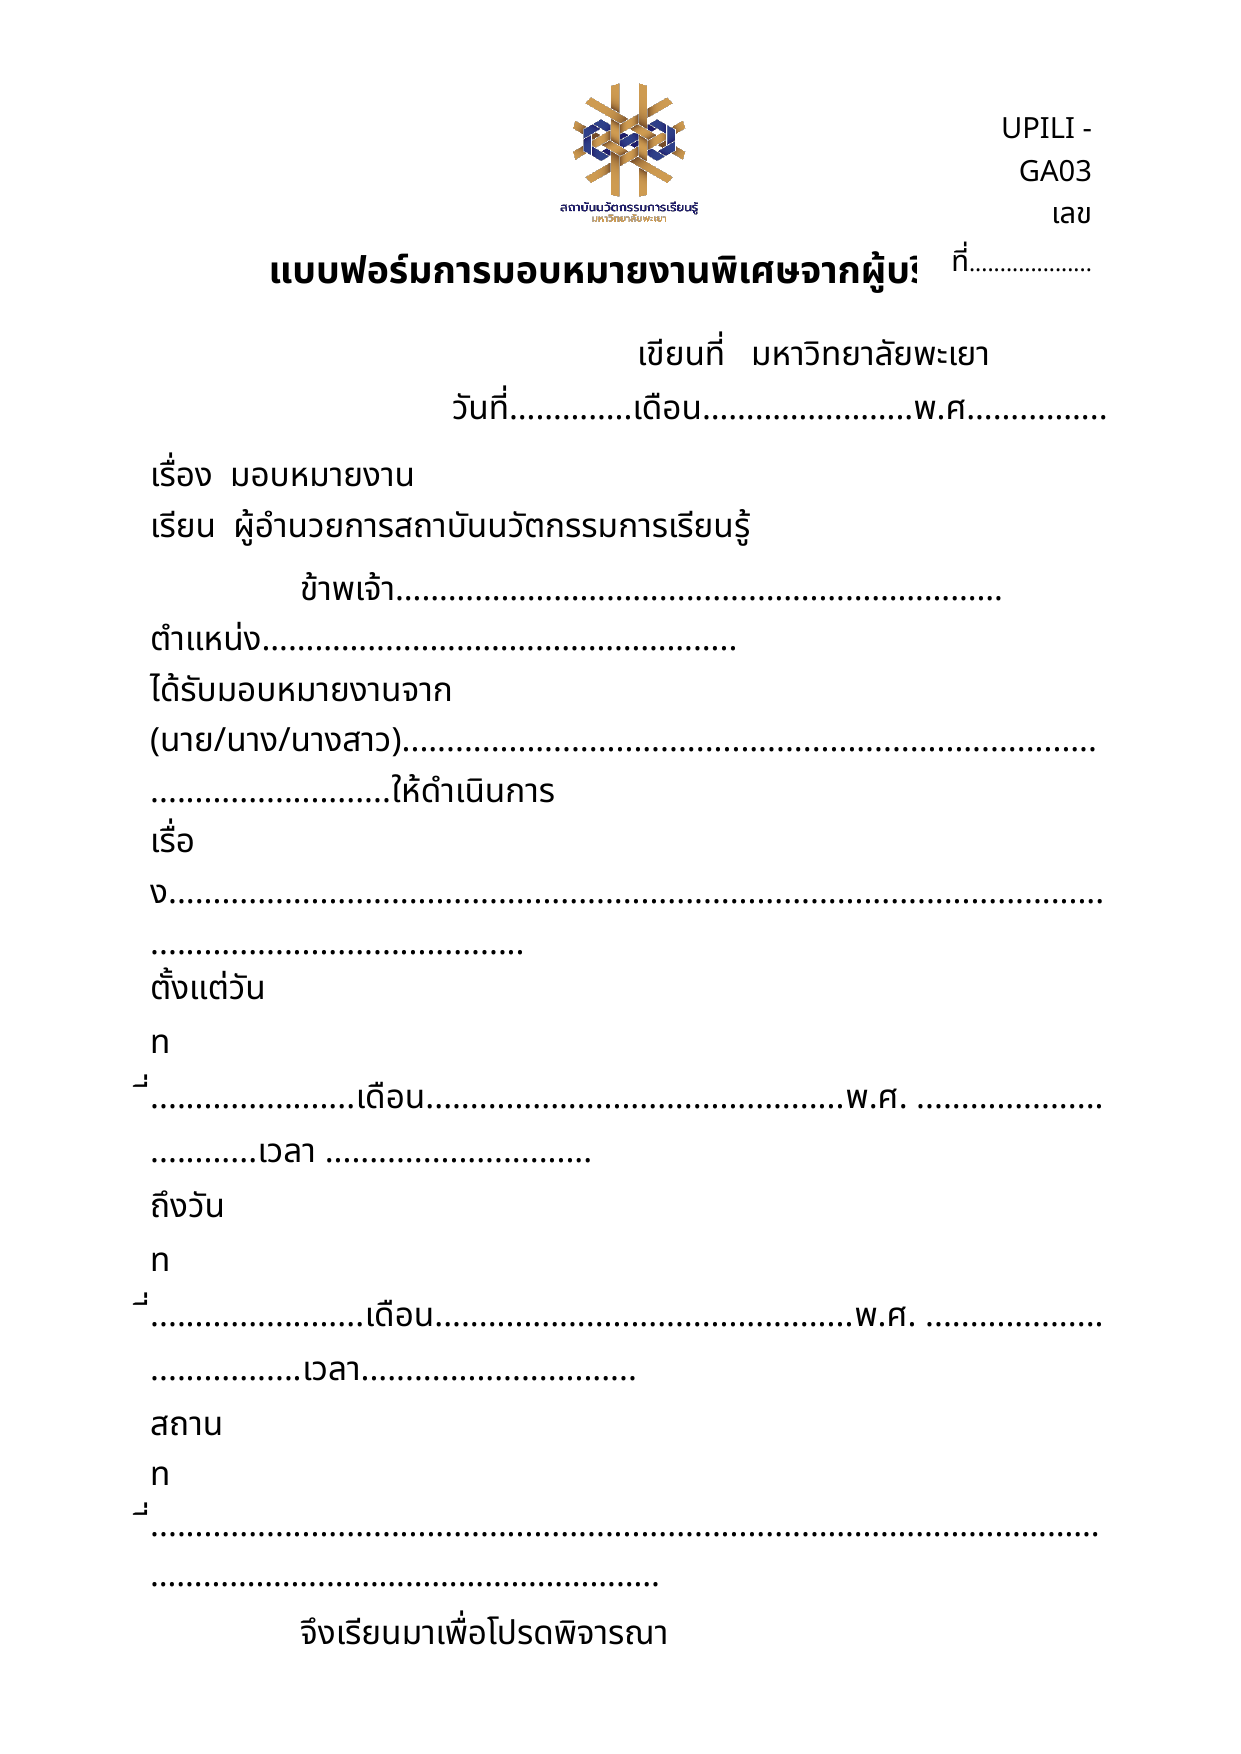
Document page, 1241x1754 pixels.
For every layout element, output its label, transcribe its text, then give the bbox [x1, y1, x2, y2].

text ถึงวันที่........................เดือน...............................................พ.ศ. .....................................เวลา............................... [150, 1182, 1107, 1396]
text สถานที่..........................................................................……………………………………………..……………………………….. [150, 1400, 1107, 1597]
text เขียนที่ มหาวิทยาลัยพะเยา [150, 330, 1107, 380]
text วันที่…………..เดือน…………….……..พ.ศ……..…….. [150, 384, 1107, 435]
text จึงเรียนมาเพื่อโปรดพิจารณา [150, 1609, 1107, 1659]
text ได้รับมอบหมายงานจาก (นาย/นาง/นางสาว).........................................................................................................ให้ดำเนินการเรื่อง................................................................................................................................................... [150, 666, 1107, 964]
picture [541, 73, 717, 242]
text ข้าพเจ้า…………………………...........…….…………………ตำแหน่ง………….......…………………………….. [150, 564, 1107, 666]
text เรียน ผู้อำนวยการสถาบันนวัตกรรมการเรียนรู้ [150, 502, 1107, 552]
text ตั้งแต่วันที่.......................เดือน...............................................พ.ศ. .................................เวลา .............................. [150, 964, 1107, 1178]
text เรื่อง มอบหมายงาน [150, 451, 1107, 502]
text แบบฟอร์มการมอบหมายงานพิเศษจากผู้บริหาร [150, 244, 1107, 300]
